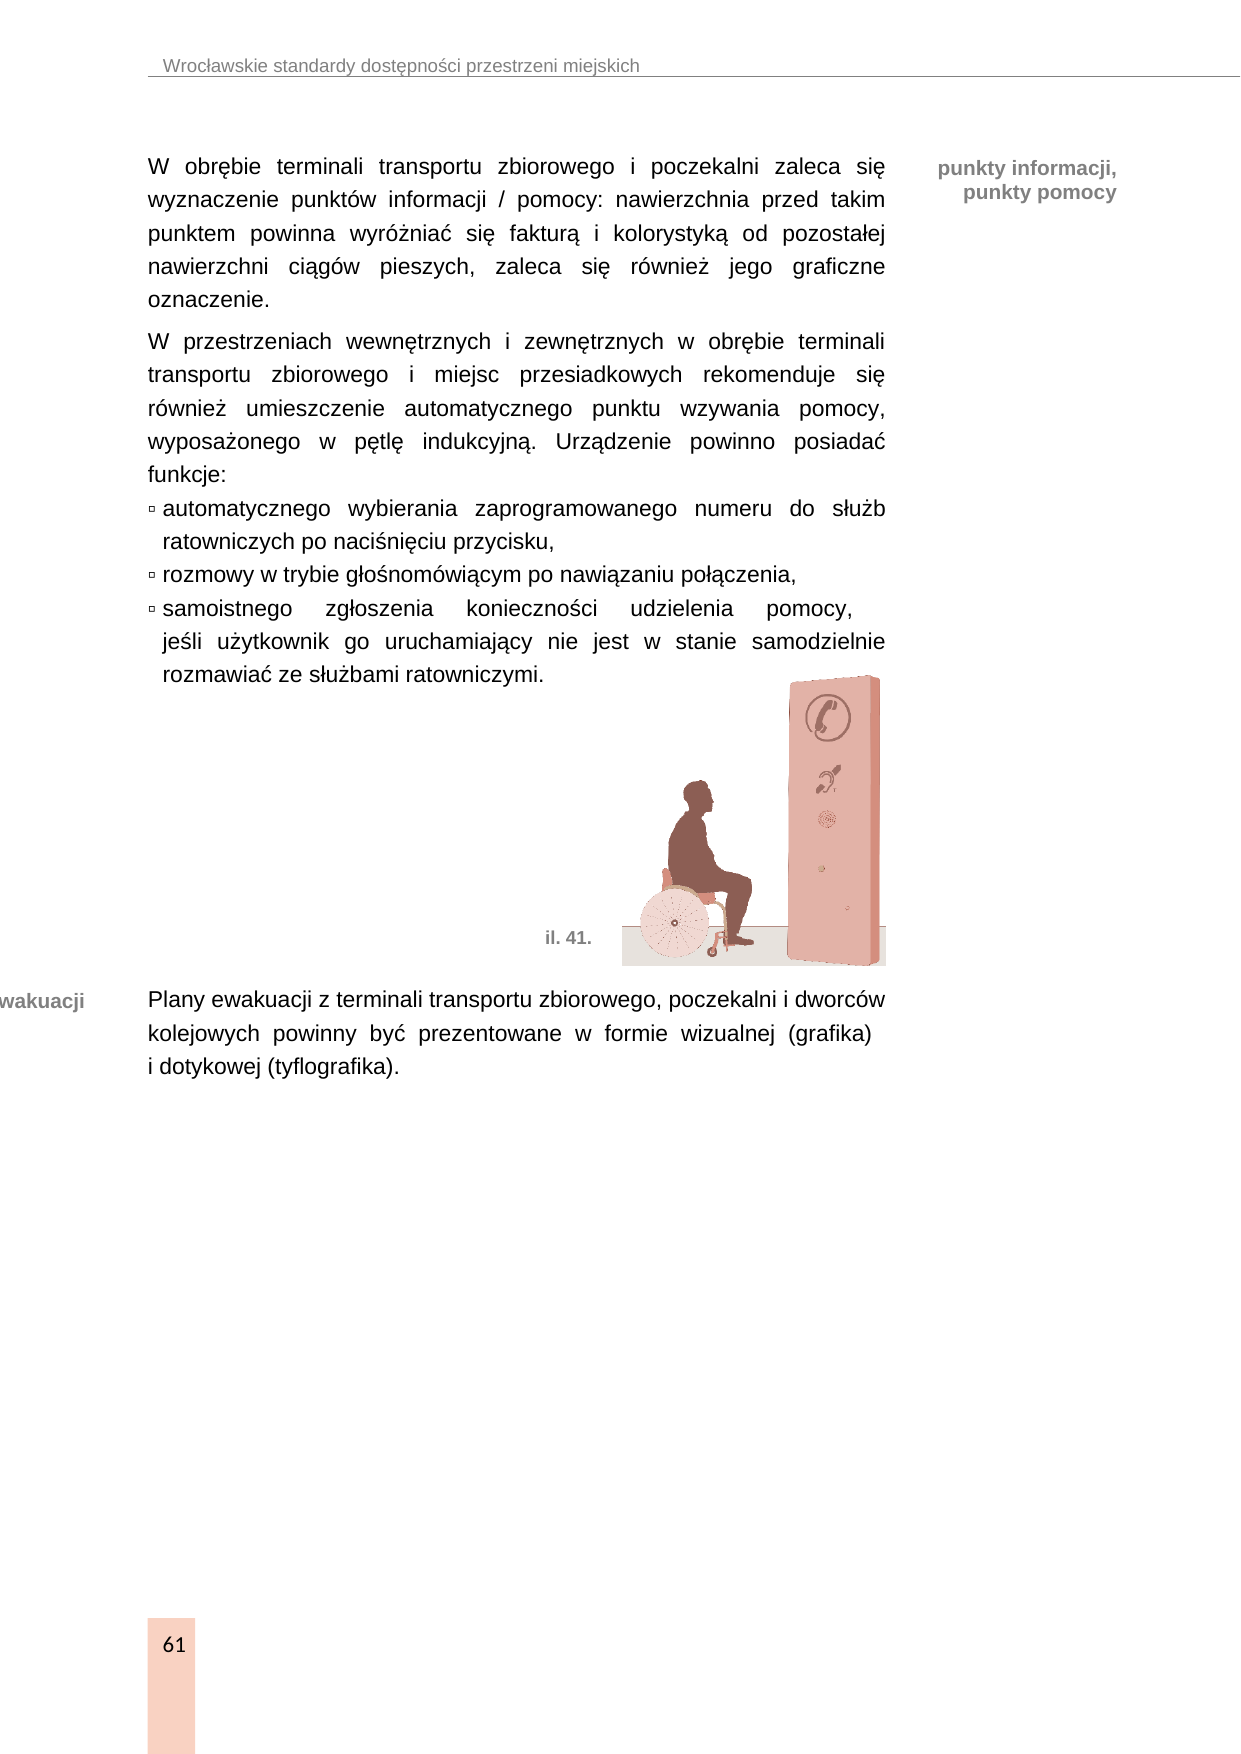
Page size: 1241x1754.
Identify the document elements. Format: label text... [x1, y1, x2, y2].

list samoistnego zgłoszenia konieczności udzielenia pomocy, jeśli użytkownik go uruchamiający nie jest w stanie samodzielnie rozmawiać ze służbami ratowniczymi. [148, 589, 886, 689]
text Plany ewakuacji z terminali transportu zbiorowego, poczekalni i dworców kolejowych powinny być prezentowane w formie wizualnej (grafika) i dotykowej (tyflografika). [148, 981, 886, 1081]
list automatycznego wybierania zaprogramowanego numeru do służb ratowniczych po naciśnięciu przycisku, [148, 489, 886, 556]
picture [622, 675, 886, 966]
text W obrębie terminali transportu zbiorowego i poczekalni zaleca się wyznaczenie punktów informacji / pomocy: nawierzchnia przed takim punktem powinna wyróżniać się fakturą i kolorystyką od pozostałej nawierzchni ciągów pieszych, zaleca się również jego graficzne oznaczenie. [148, 148, 886, 314]
text W przestrzeniach wewnętrznych i zewnętrznych w obrębie terminali transportu zbiorowego i miejsc przesiadkowych rekomenduje się również umieszczenie automatycznego punktu wzywania pomocy, wyposażonego w pętlę indukcyjną. Urządzenie powinno posiadać funkcje: [148, 323, 886, 489]
list rozmowy w trybie głośnomówiącym po nawiązaniu połączenia, [148, 556, 886, 589]
